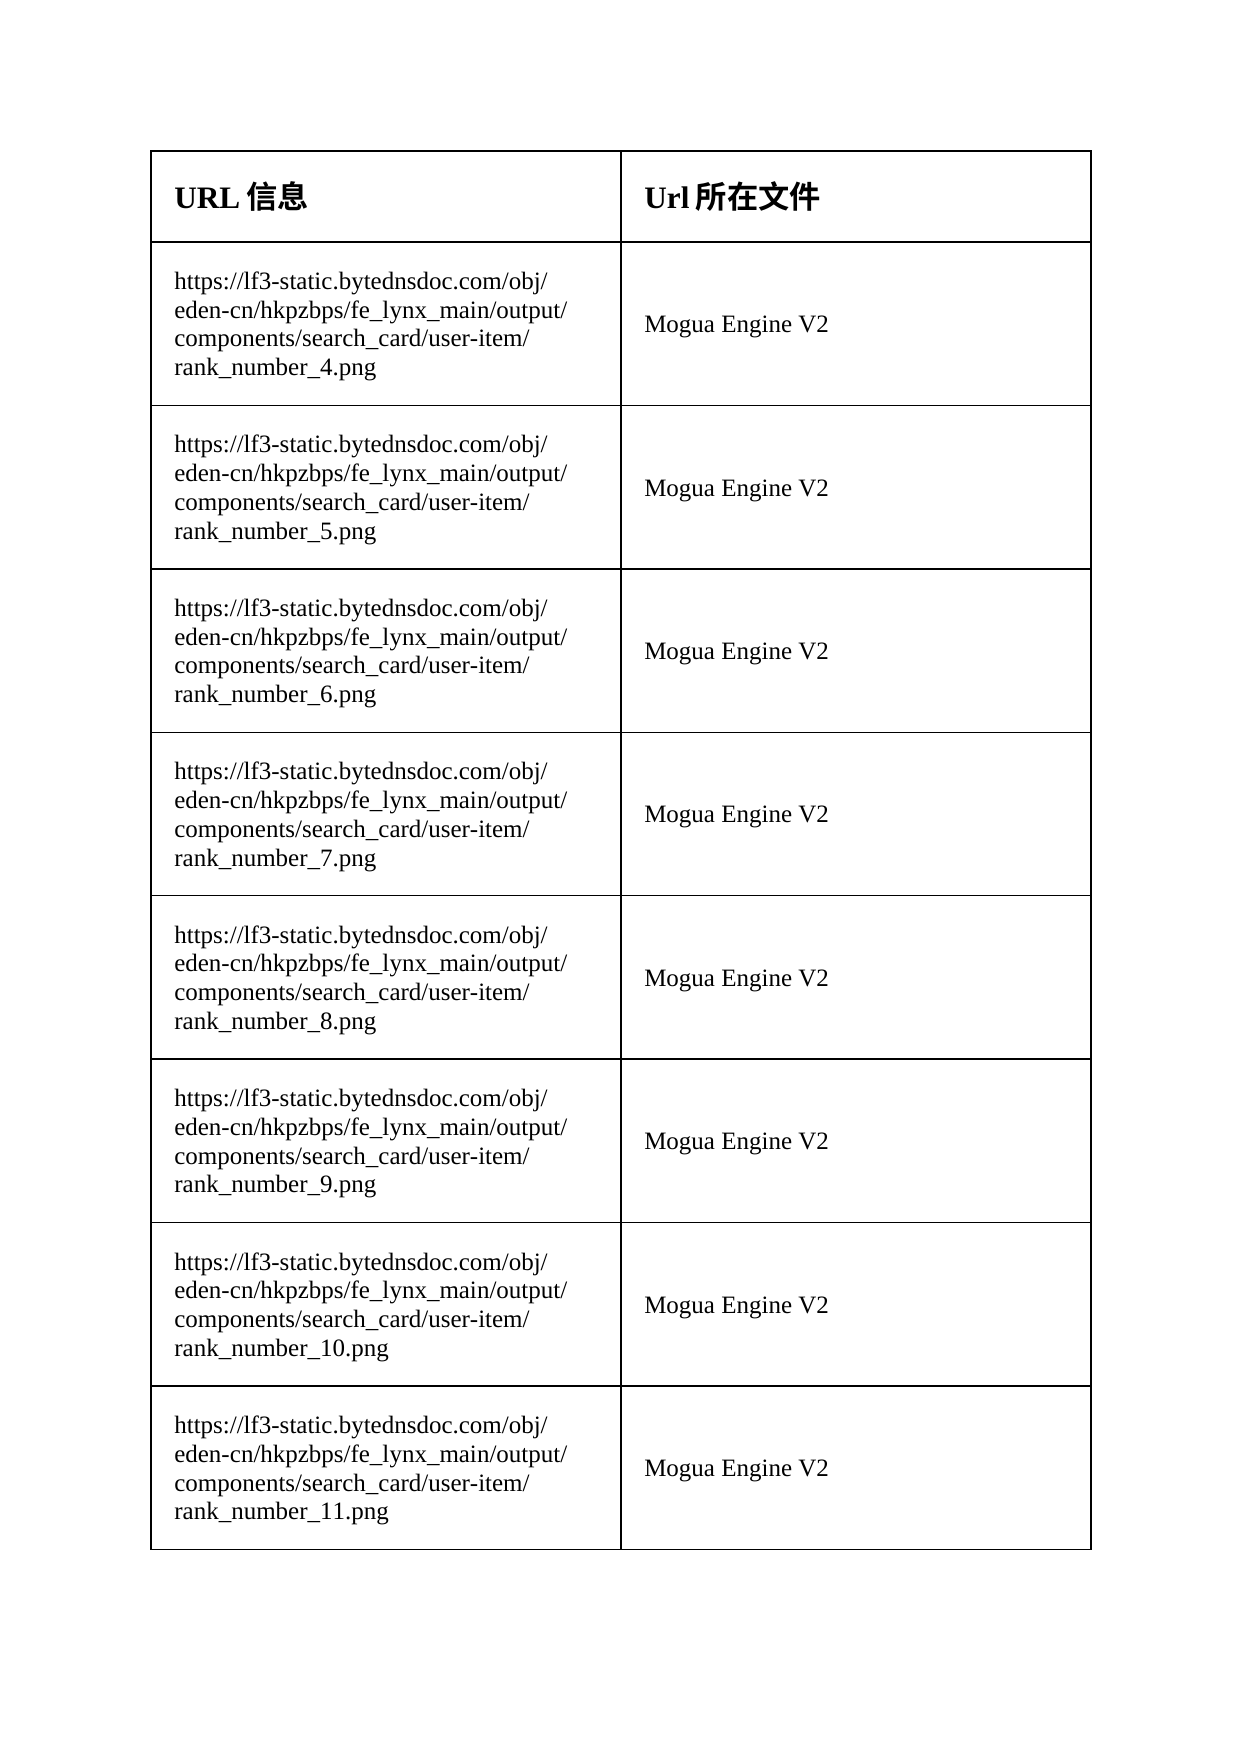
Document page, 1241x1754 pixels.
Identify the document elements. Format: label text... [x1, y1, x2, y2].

table_cell Mogua Engine V2 [622, 1223, 1090, 1385]
table_header Url所在文件 [622, 152, 1090, 241]
table_cell Mogua Engine V2 [622, 733, 1090, 895]
table_cell Mogua Engine V2 [622, 1060, 1090, 1222]
table_cell https://lf3-static.bytednsdoc.com/obj/eden-cn/hkpzbps/fe_lynx_main/output/components/search_card/user-item/rank_number_8.png [152, 896, 620, 1058]
table_cell Mogua Engine V2 [622, 1387, 1090, 1548]
table_cell https://lf3-static.bytednsdoc.com/obj/eden-cn/hkpzbps/fe_lynx_main/output/components/search_card/user-item/rank_number_9.png [152, 1060, 620, 1222]
table_cell https://lf3-static.bytednsdoc.com/obj/eden-cn/hkpzbps/fe_lynx_main/output/components/search_card/user-item/rank_number_11.png [152, 1387, 620, 1548]
table_cell https://lf3-static.bytednsdoc.com/obj/eden-cn/hkpzbps/fe_lynx_main/output/components/search_card/user-item/rank_number_10.png [152, 1223, 620, 1385]
table_cell https://lf3-static.bytednsdoc.com/obj/eden-cn/hkpzbps/fe_lynx_main/output/components/search_card/user-item/rank_number_4.png [152, 243, 620, 404]
table_cell https://lf3-static.bytednsdoc.com/obj/eden-cn/hkpzbps/fe_lynx_main/output/components/search_card/user-item/rank_number_5.png [152, 406, 620, 568]
table_header URL信息 [152, 152, 620, 241]
table_cell https://lf3-static.bytednsdoc.com/obj/eden-cn/hkpzbps/fe_lynx_main/output/components/search_card/user-item/rank_number_6.png [152, 570, 620, 731]
table_cell Mogua Engine V2 [622, 406, 1090, 568]
table_cell https://lf3-static.bytednsdoc.com/obj/eden-cn/hkpzbps/fe_lynx_main/output/components/search_card/user-item/rank_number_7.png [152, 733, 620, 895]
table_cell Mogua Engine V2 [622, 896, 1090, 1058]
table_cell Mogua Engine V2 [622, 243, 1090, 404]
table_cell Mogua Engine V2 [622, 570, 1090, 731]
